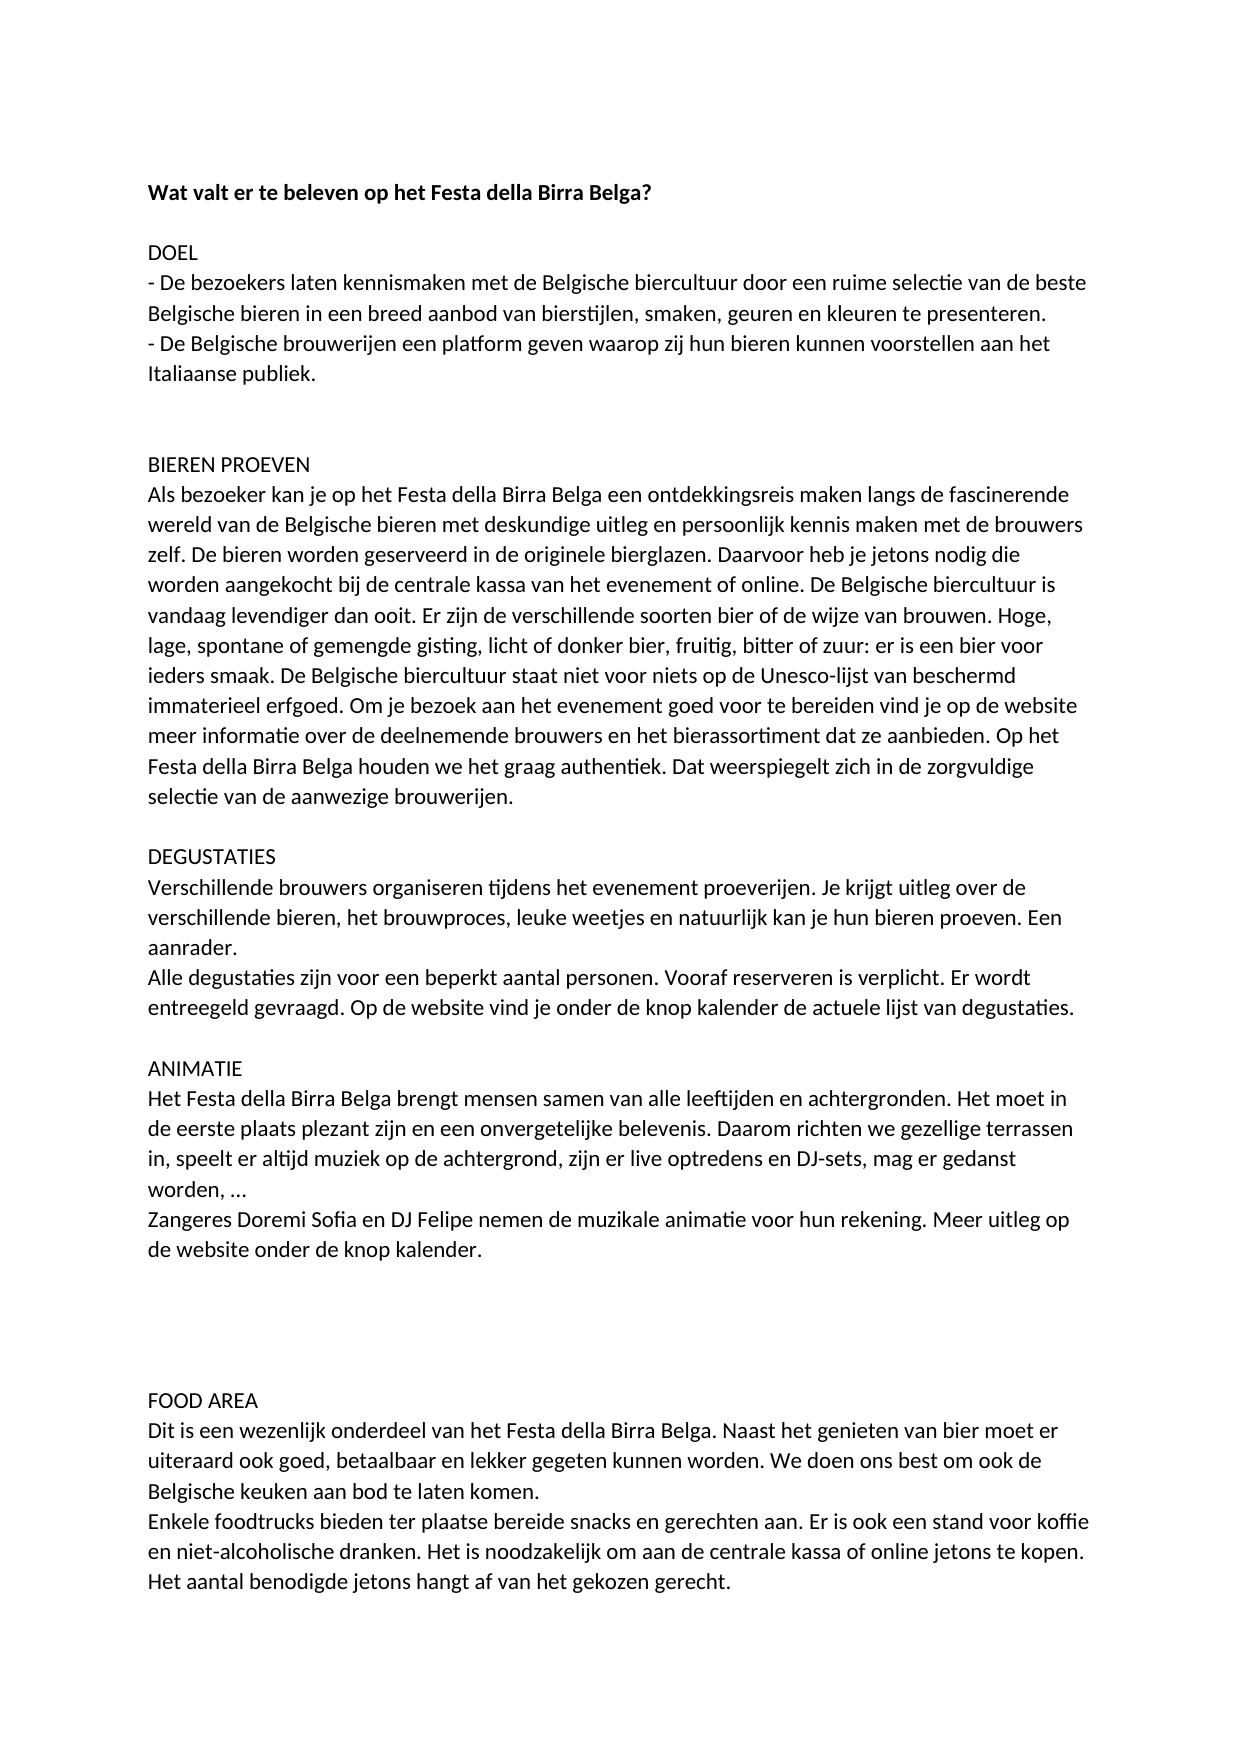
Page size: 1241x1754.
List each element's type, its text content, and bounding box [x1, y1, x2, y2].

text FOOD AREA [148, 1386, 1093, 1414]
text Dit is een wezenlijk onderdeel van het Festa della Birra Belga. Naast het genieten van bier moet er uiteraard ook goed, betaalbaar en lekker gegeten kunnen worden. We doen ons best om ook de Belgische keuken aan bod te laten komen. [148, 1416, 1093, 1505]
text - De Belgische brouwerijen een platform geven waarop zij hun bieren kunnen voorstellen aan het Italiaanse publiek. [148, 329, 1093, 387]
text Als bezoeker kan je op het Festa della Birra Belga een ontdekkingsreis maken langs de fascinerende wereld van de Belgische bieren met deskundige uitleg en persoonlijk kennis maken met de brouwers zelf. De bieren worden geserveerd in de originele bierglazen. Daarvoor heb je jetons nodig die worden aangekocht bij de centrale kassa van het evenement of online. De Belgische biercultuur is vandaag levendiger dan ooit. Er zijn de verschillende soorten bier of de wijze van brouwen. Hoge, lage, spontane of gemengde gisting, licht of donker bier, fruitig, bitter of zuur: er is een bier voor ieders smaak. De Belgische biercultuur staat niet voor niets op de Unesco-lijst van beschermd immaterieel erfgoed. Om je bezoek aan het evenement goed voor te bereiden vind je op de website meer informatie over de deelnemende brouwers en het bierassortiment dat ze aanbieden. Op het Festa della Birra Belga houden we het graag authentiek. Dat weerspiegelt zich in de zorgvuldige selectie van de aanwezige brouwerijen. [148, 480, 1093, 810]
text Verschillende brouwers organiseren tijdens het evenement proeverijen. Je krijgt uitleg over de verschillende bieren, het brouwproces, leuke weetjes en natuurlijk kan je hun bieren proeven. Een aanrader. [148, 873, 1093, 961]
text DEGUSTATIES [148, 842, 1093, 870]
text DOEL [148, 238, 1093, 266]
text Alle degustaties zijn voor een beperkt aantal personen. Vooraf reserveren is verplicht. Er wordt entreegeld gevraagd. Op de website vind je onder de knop kalender de actuele lijst van degustaties. [148, 963, 1093, 1021]
text Het Festa della Birra Belga brengt mensen samen van alle leeftijden en achtergronden. Het moet in de eerste plaats plezant zijn en een onvergetelijke belevenis. Daarom richten we gezellige terrassen in, speelt er altijd muziek op de achtergrond, zijn er live optredens en DJ-sets, mag er gedanst worden, … [148, 1084, 1093, 1203]
text - De bezoekers laten kennismaken met de Belgische biercultuur door een ruime selectie van de beste Belgische bieren in een breed aanbod van bierstijlen, smaken, geuren en kleuren te presenteren. [148, 268, 1093, 327]
text Wat valt er te beleven op het Festa della Birra Belga? [148, 178, 1093, 206]
text ANIMATIE [148, 1054, 1093, 1082]
text Zangeres Doremi Sofia en DJ Felipe nemen de muzikale animatie voor hun rekening. Meer uitleg op de website onder de knop kalender. [148, 1205, 1093, 1263]
text BIEREN PROEVEN [148, 450, 1093, 478]
text Enkele foodtrucks bieden ter plaatse bereide snacks en gerechten aan. Er is ook een stand voor koffie en niet-alcoholische dranken. Het is noodzakelijk om aan de centrale kassa of online jetons te kopen. Het aantal benodigde jetons hangt af van het gekozen gerecht. [148, 1507, 1093, 1595]
